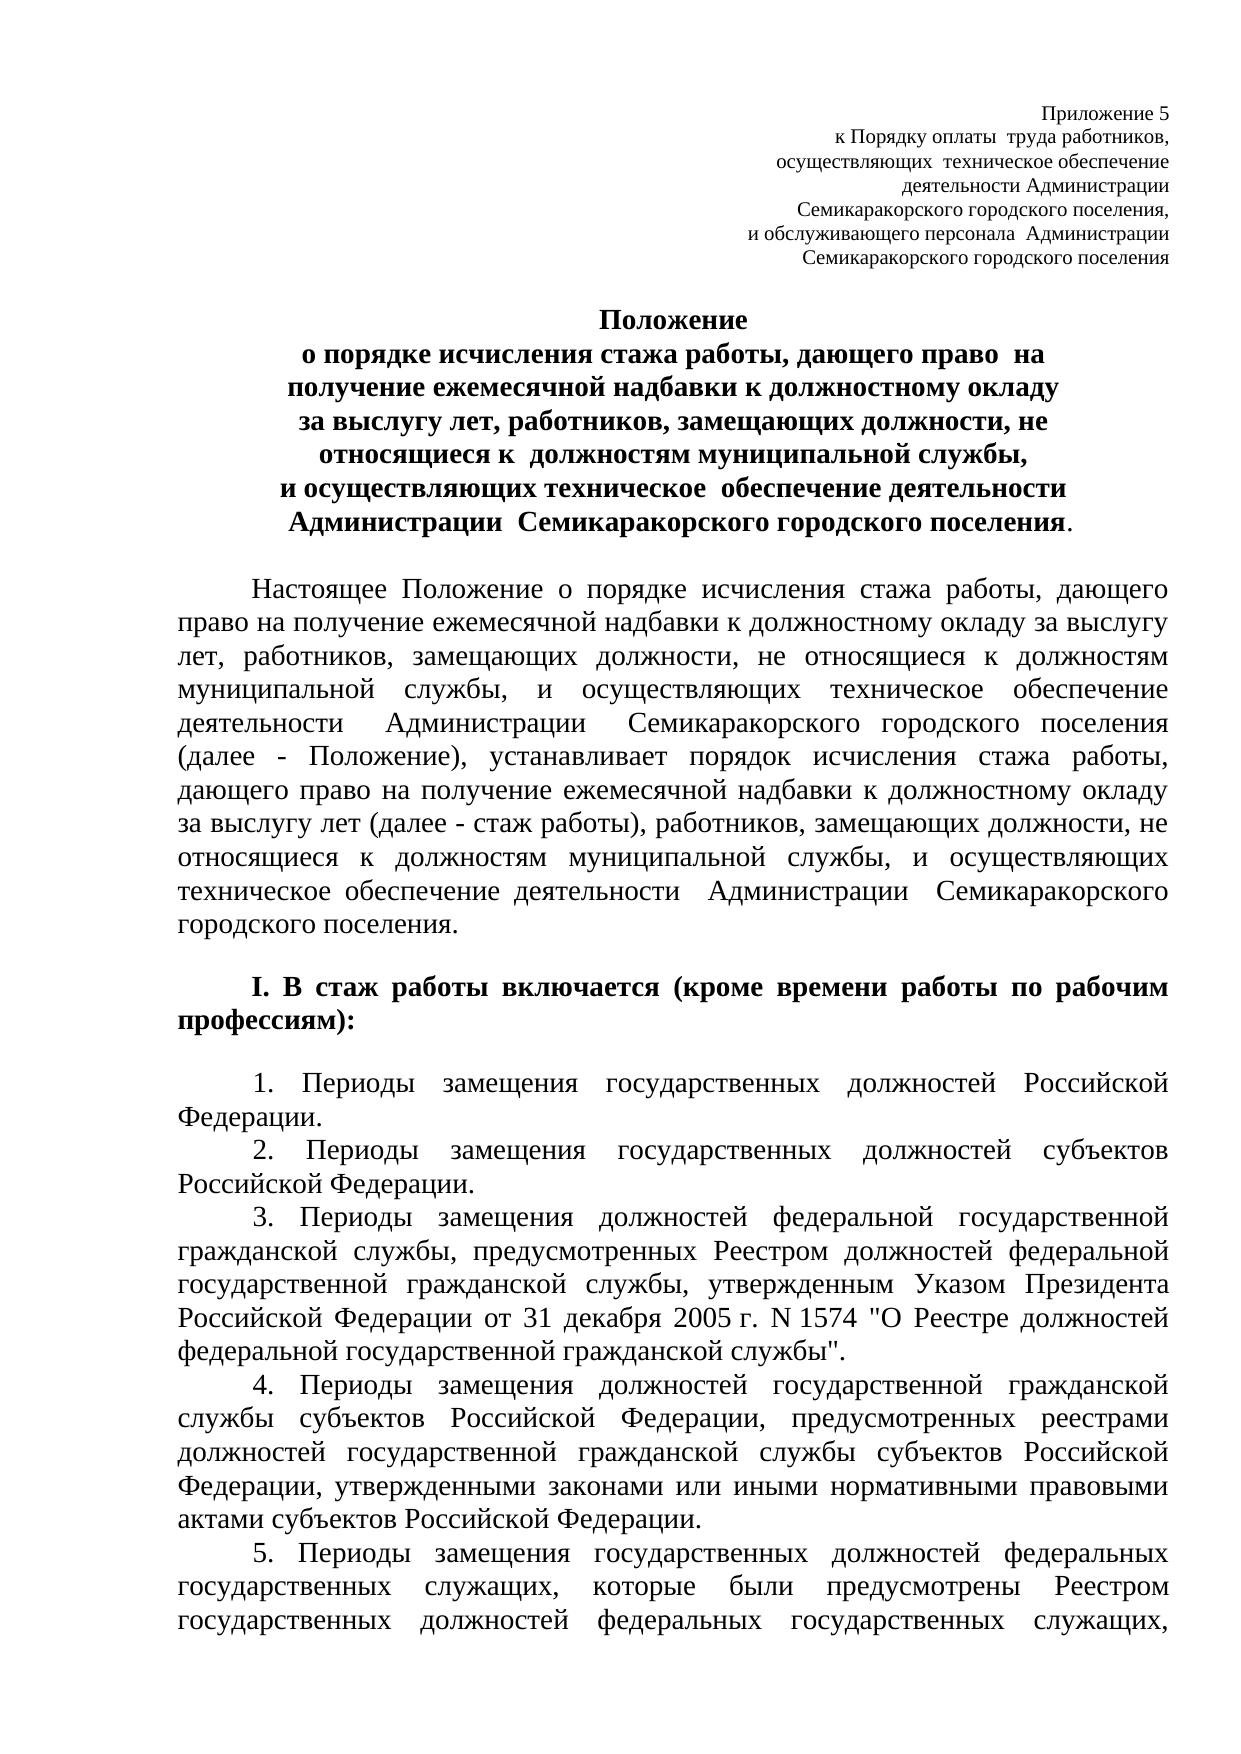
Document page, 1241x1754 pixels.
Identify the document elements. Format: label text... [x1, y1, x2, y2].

text деятельности Администрации [177, 173, 1169, 197]
text осуществляющих техническое обеспечение [177, 148, 1169, 173]
text 2. Периоды замещения государственных должностей субъектов Российской Федерации. [177, 1132, 1169, 1199]
text Семикаракорского городского поселения [177, 245, 1169, 269]
text за выслугу лет, работников, замещающих должности, не [177, 403, 1169, 437]
text I. В стаж работы включается (кроме времени работы по рабочим профессиям): [177, 969, 1169, 1036]
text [177, 1535, 1169, 1635]
text 3. Периоды замещения должностей федеральной государственной гражданской службы, предусмотренных Реестром должностей федеральной государственной гражданской службы, утвержденным Указом Президента Российской Федерации от 31 декабря 2005 г. N 1574 "О Реестре должностей федеральной государственной гражданской службы". [177, 1199, 1169, 1367]
text и осуществляющих техническое обеспечение деятельности [177, 470, 1169, 504]
text Положение [177, 302, 1169, 336]
text получение ежемесячной надбавки к должностному окладу [177, 369, 1169, 403]
text Приложение 5 [177, 100, 1169, 124]
text Администрации Семикаракорского городского поселения. [177, 504, 1169, 537]
text 4. Периоды замещения должностей государственной гражданской службы субъектов Российской Федерации, предусмотренных реестрами должностей государственной гражданской службы субъектов Российской Федерации, утвержденными законами или иными нормативными правовыми актами субъектов Российской Федерации. [177, 1367, 1169, 1535]
text Семикаракорского городского поселения, [177, 197, 1169, 221]
text о порядке исчисления стажа работы, дающего право на [177, 336, 1169, 369]
text относящиеся к должностям муниципальной службы, [177, 437, 1169, 470]
text Настоящее Положение о порядке исчисления стажа работы, дающего право на получение ежемесячной надбавки к должностному окладу за выслугу лет, работников, замещающих должности, не относящиеся к должностям муниципальной службы, и осуществляющих техническое обеспечение деятельности Администрации Семикаракорского городского поселения (далее - Положение), устанавливает порядок исчисления стажа работы, дающего право на получение ежемесячной надбавки к должностному окладу за выслугу лет (далее - стаж работы), работников, замещающих должности, не относящиеся к должностям муниципальной службы, и осуществляющих техническое обеспечение деятельности Администрации Семикаракорского городского поселения. [177, 571, 1169, 940]
text и обслуживающего персонала Администрации [177, 221, 1169, 245]
text к Порядку оплаты труда работников, [177, 124, 1169, 148]
text 1. Периоды замещения государственных должностей Российской Федерации. [177, 1065, 1169, 1132]
